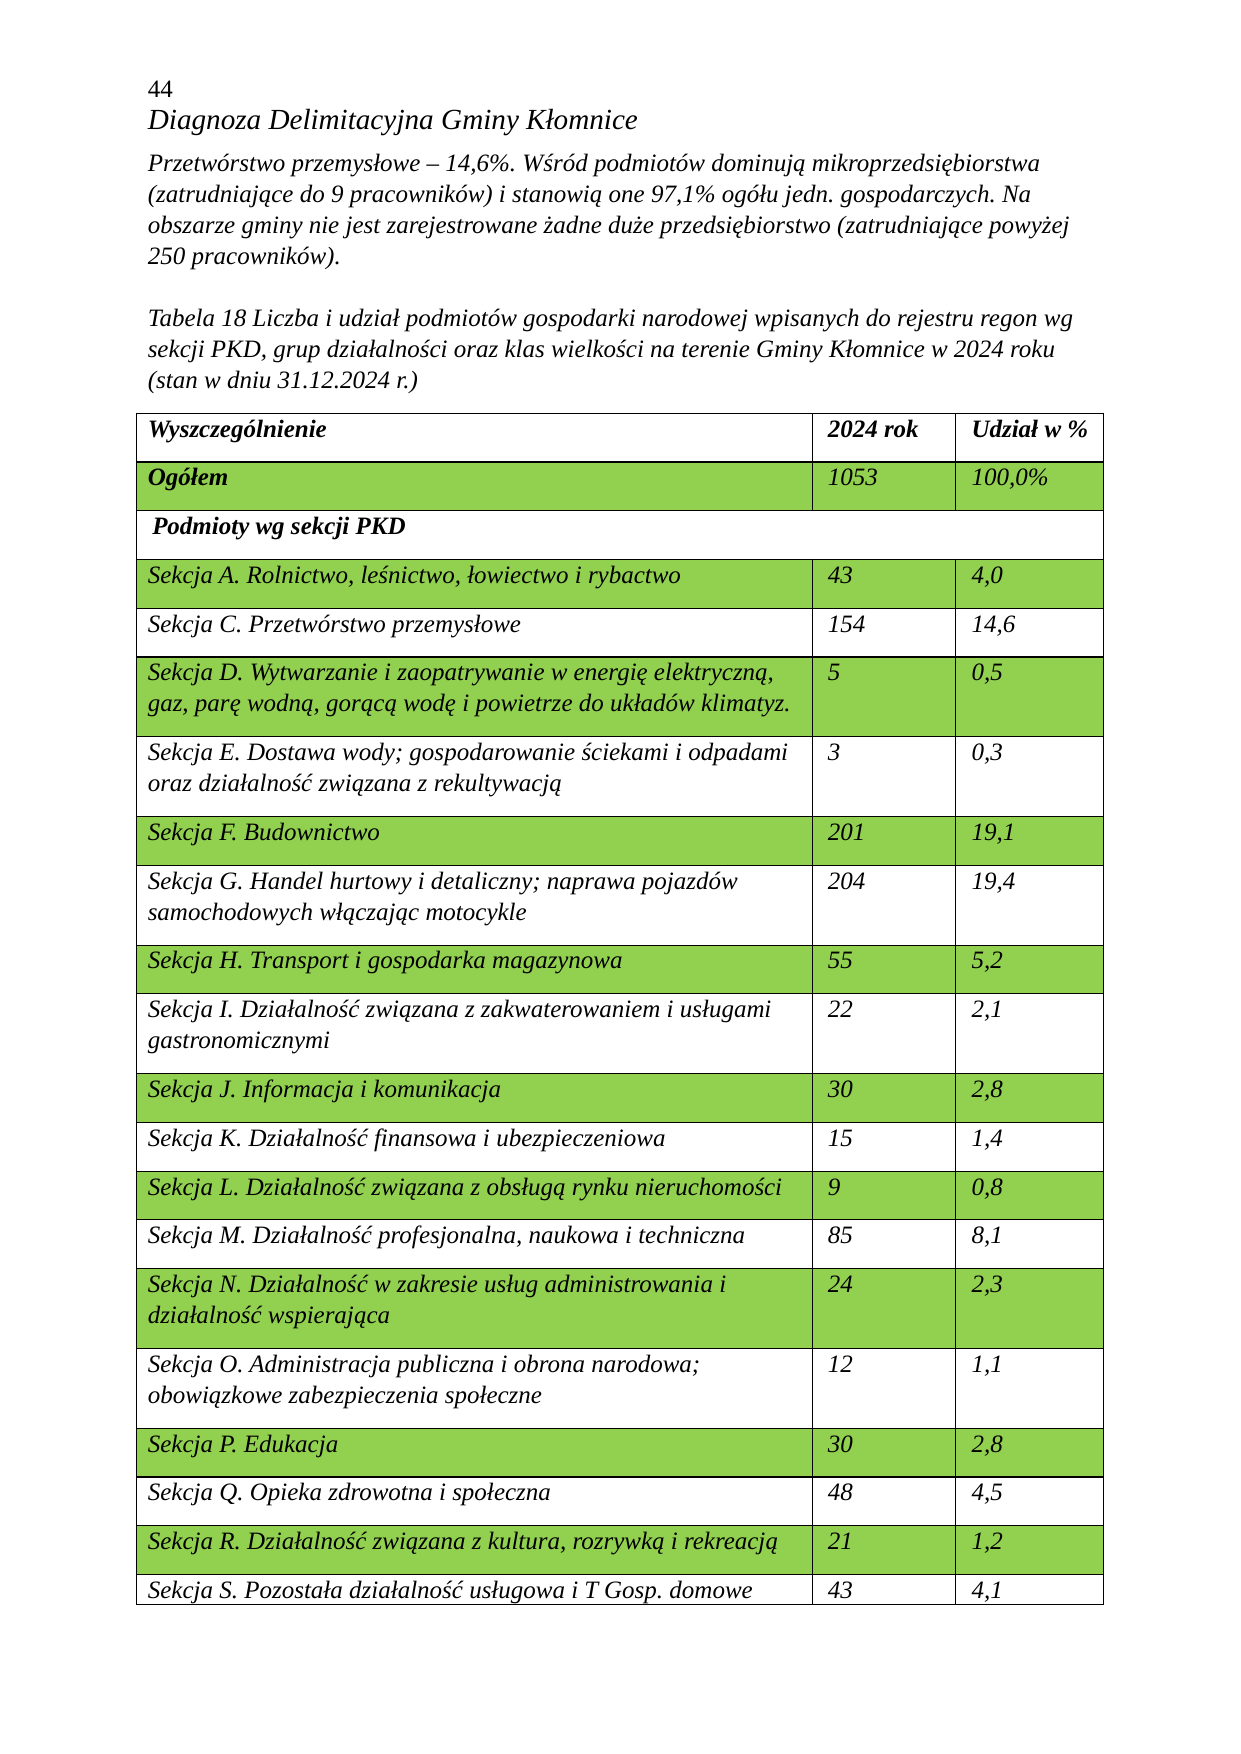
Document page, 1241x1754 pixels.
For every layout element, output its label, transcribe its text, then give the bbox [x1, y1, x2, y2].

table_cell Sekcja N. Działalność w zakresie usług administrowania i działalność wspierająca [137, 1269, 812, 1348]
table_cell 2,1 [956, 994, 1103, 1073]
table_cell 24 [813, 1269, 955, 1348]
table_cell 201 [813, 817, 955, 865]
table_cell 2,3 [956, 1269, 1103, 1348]
table_cell Sekcja C. Przetwórstwo przemysłowe [137, 609, 812, 656]
table_cell 5 [813, 658, 955, 736]
table_cell 30 [813, 1074, 955, 1122]
table_cell Sekcja J. Informacja i komunikacja [137, 1074, 812, 1122]
list Tabela 18 Liczba i udział podmiotów gospodarki narodowej wpisanych do rejestru regon wg sekcji PKD, grup działalności oraz klas wielkości na terenie Gminy Kłomnice w 2024 roku (stan w dniu 31.12.2024 r.) [148, 303, 1093, 394]
table_cell 30 [813, 1429, 955, 1476]
table_cell 1,2 [956, 1526, 1103, 1574]
table_cell 48 [813, 1478, 955, 1525]
table_cell 0,8 [956, 1172, 1103, 1219]
table_cell 21 [813, 1526, 955, 1574]
table_cell Sekcja G. Handel hurtowy i detaliczny; naprawa pojazdów samochodowych włączając motocykle [137, 866, 812, 944]
table_cell Sekcja F. Budownictwo [137, 817, 812, 865]
table_cell 204 [813, 866, 955, 944]
table_cell 9 [813, 1172, 955, 1219]
table_cell 100,0% [956, 463, 1103, 510]
table_cell Sekcja O. Administracja publiczna i obrona narodowa; obowiązkowe zabezpieczenia społeczne [137, 1349, 812, 1428]
table_cell 14,6 [956, 609, 1103, 656]
table_cell Sekcja E. Dostawa wody; gospodarowanie ściekami i odpadami oraz działalność związana z rekultywacją [137, 737, 812, 816]
table_cell 0,5 [956, 658, 1103, 736]
table_cell 12 [813, 1349, 955, 1428]
table_cell 3 [813, 737, 955, 816]
table_cell Sekcja A. Rolnictwo, leśnictwo, łowiectwo i rybactwo [137, 560, 812, 608]
table_cell Sekcja I. Działalność związana z zakwaterowaniem i usługami gastronomicznymi [137, 994, 812, 1073]
table_cell 1,4 [956, 1123, 1103, 1171]
table_cell Sekcja H. Transport i gospodarka magazynowa [137, 946, 812, 993]
table_cell 55 [813, 946, 955, 993]
table_header Udział w % [956, 414, 1103, 461]
table_cell 1,1 [956, 1349, 1103, 1428]
table_cell 4,1 [956, 1575, 1103, 1604]
table_cell 19,1 [956, 817, 1103, 865]
table_cell Sekcja Q. Opieka zdrowotna i społeczna [137, 1478, 812, 1525]
table_cell Sekcja P. Edukacja [137, 1429, 812, 1476]
table_cell Sekcja L. Działalność związana z obsługą rynku nieruchomości [137, 1172, 812, 1219]
table_cell 8,1 [956, 1220, 1103, 1268]
table_cell 85 [813, 1220, 955, 1268]
table_cell 43 [813, 1575, 955, 1604]
table_cell 4,5 [956, 1478, 1103, 1525]
table_cell 154 [813, 609, 955, 656]
table_cell 1053 [813, 463, 955, 510]
table_cell Sekcja R. Działalność związana z kultura, rozrywką i rekreacją [137, 1526, 812, 1574]
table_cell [137, 1575, 812, 1604]
table_cell Sekcja K. Działalność finansowa i ubezpieczeniowa [137, 1123, 812, 1171]
table_cell 2,8 [956, 1074, 1103, 1122]
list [148, 148, 1093, 269]
table_cell 5,2 [956, 946, 1103, 993]
table_cell 2,8 [956, 1429, 1103, 1476]
table_cell Ogółem [137, 463, 812, 510]
table_cell Podmioty wg sekcji PKD [137, 511, 1103, 559]
table_cell 15 [813, 1123, 955, 1171]
table_header 2024 rok [813, 414, 955, 461]
table_cell Sekcja D. Wytwarzanie i zaopatrywanie w energię elektryczną, gaz, parę wodną, gorącą wodę i powietrze do układów klimatyz. [137, 658, 812, 736]
table_cell 22 [813, 994, 955, 1073]
table_cell Sekcja M. Działalność profesjonalna, naukowa i techniczna [137, 1220, 812, 1268]
table_header Wyszczególnienie [137, 414, 812, 461]
table_cell 43 [813, 560, 955, 608]
table_cell 19,4 [956, 866, 1103, 944]
table_cell 4,0 [956, 560, 1103, 608]
table_cell 0,3 [956, 737, 1103, 816]
